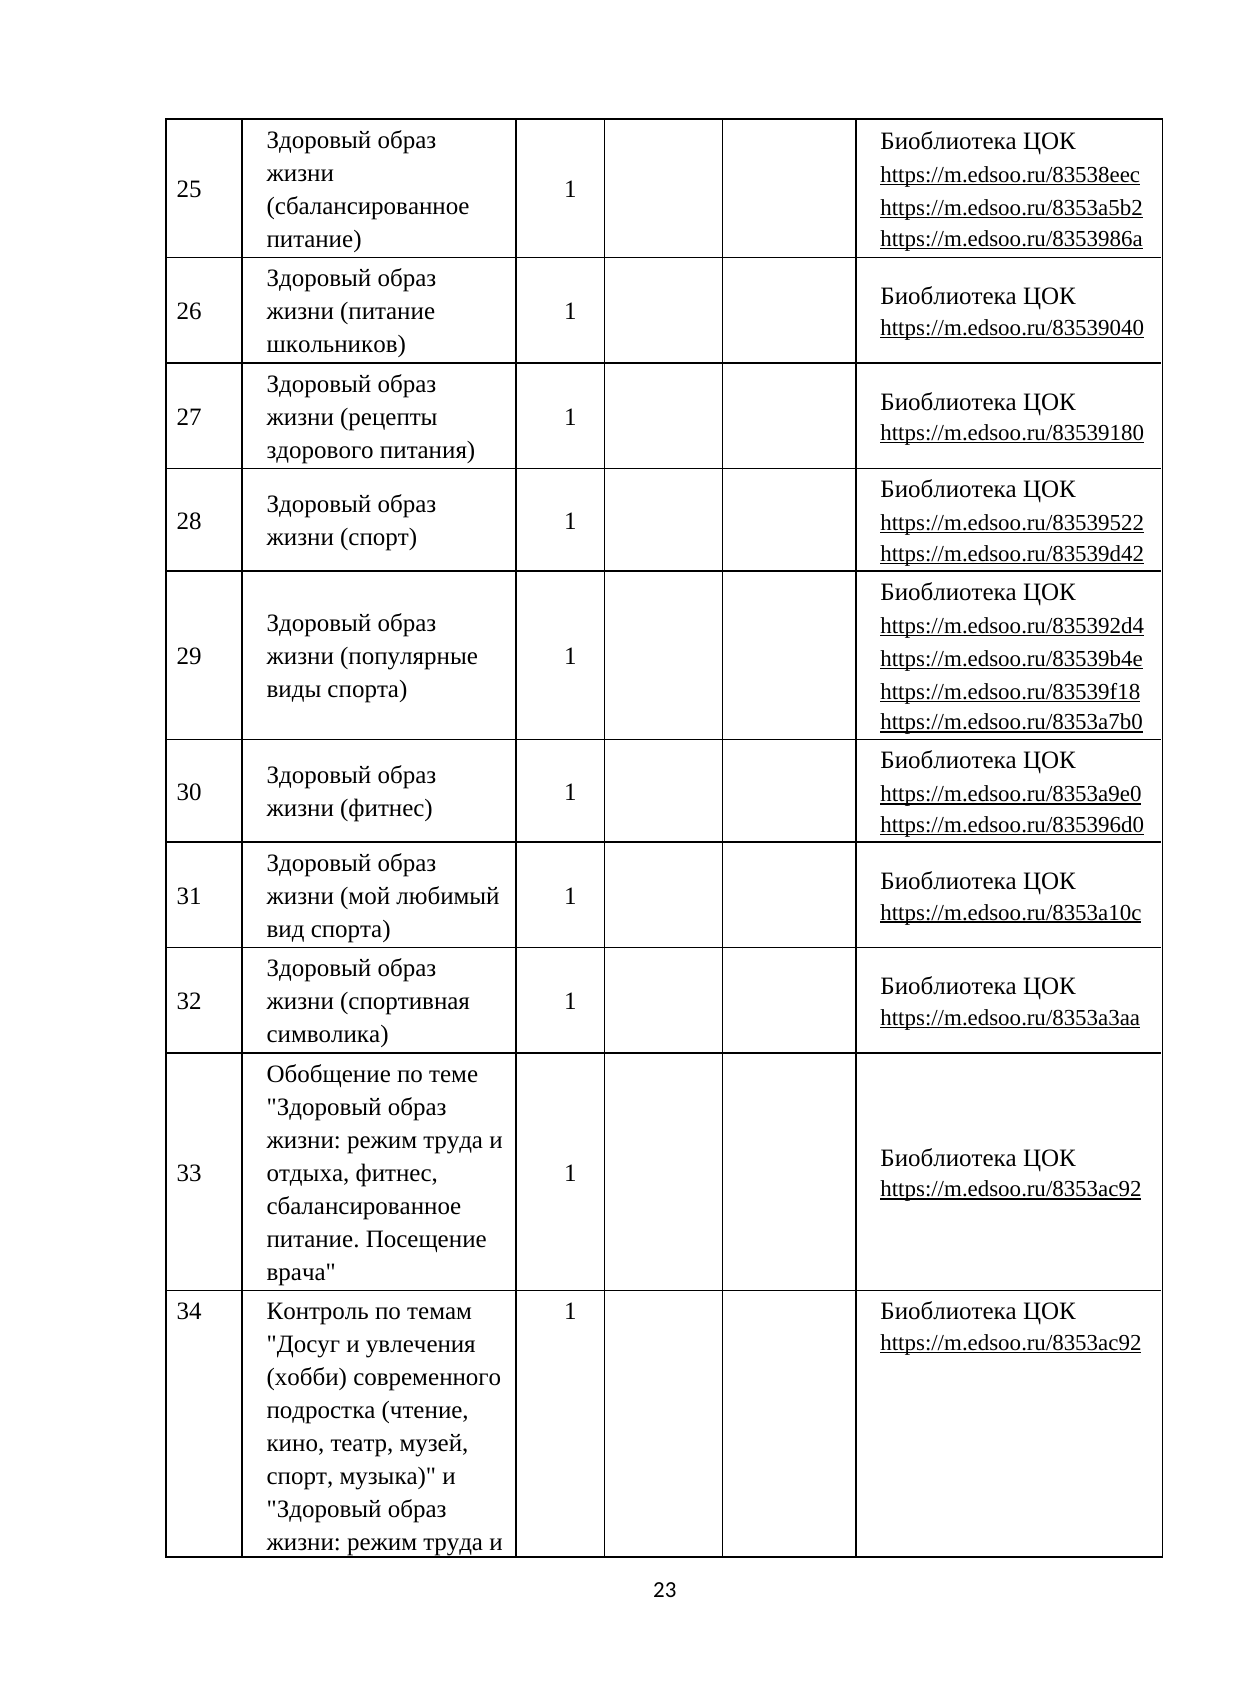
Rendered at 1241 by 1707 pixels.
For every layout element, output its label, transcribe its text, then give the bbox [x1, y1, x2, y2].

table_cell [723, 469, 855, 570]
table_cell 1 [517, 948, 604, 1052]
table_cell [723, 1054, 855, 1289]
table_cell 1 [517, 364, 604, 467]
table_cell 33 [167, 1054, 241, 1289]
table_cell [605, 1054, 722, 1289]
table_cell 31 [167, 843, 241, 947]
table_cell 34 [167, 1291, 241, 1556]
table_cell [723, 258, 855, 362]
table_cell [605, 258, 722, 362]
table_cell 27 [167, 364, 241, 467]
table_cell [605, 120, 722, 257]
table_cell Обобщение по теме "Здоровый образ жизни: режим труда и отдыха, фитнес, сбалансированное питание. Посещение врача" [243, 1054, 515, 1289]
table_cell 1 [517, 740, 604, 841]
table_cell [605, 469, 722, 570]
table_cell Биоблиотека ЦОК https://m.edsoo.ru/8353a10c [857, 841, 1162, 947]
table_cell Здоровый образ жизни (мой любимый вид спорта) [243, 843, 515, 947]
table_cell Биоблиотека ЦОК https://m.edsoo.ru/8353a3aa [857, 947, 1162, 1052]
table_cell 26 [167, 258, 241, 362]
table_cell [605, 948, 722, 1052]
table_cell [605, 1291, 722, 1556]
table_cell [723, 948, 855, 1052]
table_cell Биоблиотека ЦОК https://m.edsoo.ru/8353ac92 [857, 1052, 1162, 1289]
table_cell 30 [167, 740, 241, 841]
table_cell Биоблиотека ЦОК https://m.edsoo.ru/83539522 https://m.edsoo.ru/83539d42 [857, 468, 1162, 570]
table_cell 1 [517, 120, 604, 257]
table_cell Здоровый образ жизни (фитнес) [243, 740, 515, 841]
table_cell 25 [167, 120, 241, 257]
table_cell [723, 364, 855, 467]
table_cell 1 [517, 843, 604, 947]
table_cell [723, 843, 855, 947]
table_cell Здоровый образ жизни (популярные виды спорта) [243, 572, 515, 739]
table_cell Биоблиотека ЦОК https://m.edsoo.ru/8353a9e0 https://m.edsoo.ru/835396d0 [857, 739, 1162, 841]
table_cell 28 [167, 469, 241, 570]
table_cell 1 [517, 1054, 604, 1289]
table_cell [605, 843, 722, 947]
table_cell 1 [517, 469, 604, 570]
table_cell Здоровый образ жизни (спортивная символика) [243, 948, 515, 1052]
table_cell Биоблиотека ЦОК https://m.edsoo.ru/83539180 [857, 362, 1162, 467]
table_cell Биоблиотека ЦОК https://m.edsoo.ru/835392d4 https://m.edsoo.ru/83539b4e https://m.edsoo.ru/83539f18 https://m.edsoo.ru/8353a7b0 [857, 570, 1162, 739]
table_cell Здоровый образ жизни (сбалансированное питание) [243, 120, 515, 257]
table_cell 1 [517, 572, 604, 739]
table_cell [605, 572, 722, 739]
table_cell Здоровый образ жизни (спорт) [243, 469, 515, 570]
table_cell [723, 572, 855, 739]
table_cell 32 [167, 948, 241, 1052]
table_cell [857, 1290, 1162, 1556]
table_cell 1 [517, 1291, 604, 1556]
table_cell Биоблиотека ЦОК https://m.edsoo.ru/83539040 [857, 257, 1162, 362]
table_cell [723, 120, 855, 257]
table_cell [723, 1291, 855, 1556]
table_cell [723, 740, 855, 841]
table_cell 1 [517, 258, 604, 362]
table_cell Здоровый образ жизни (питание школьников) [243, 258, 515, 362]
table_cell 29 [167, 572, 241, 739]
table_cell Здоровый образ жизни (рецепты здорового питания) [243, 364, 515, 467]
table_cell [243, 1291, 515, 1556]
table_cell Биоблиотека ЦОК https://m.edsoo.ru/83538eec https://m.edsoo.ru/8353a5b2 https://m.edsoo.ru/8353986a [857, 120, 1162, 257]
table_cell [605, 740, 722, 841]
table_cell [605, 364, 722, 467]
